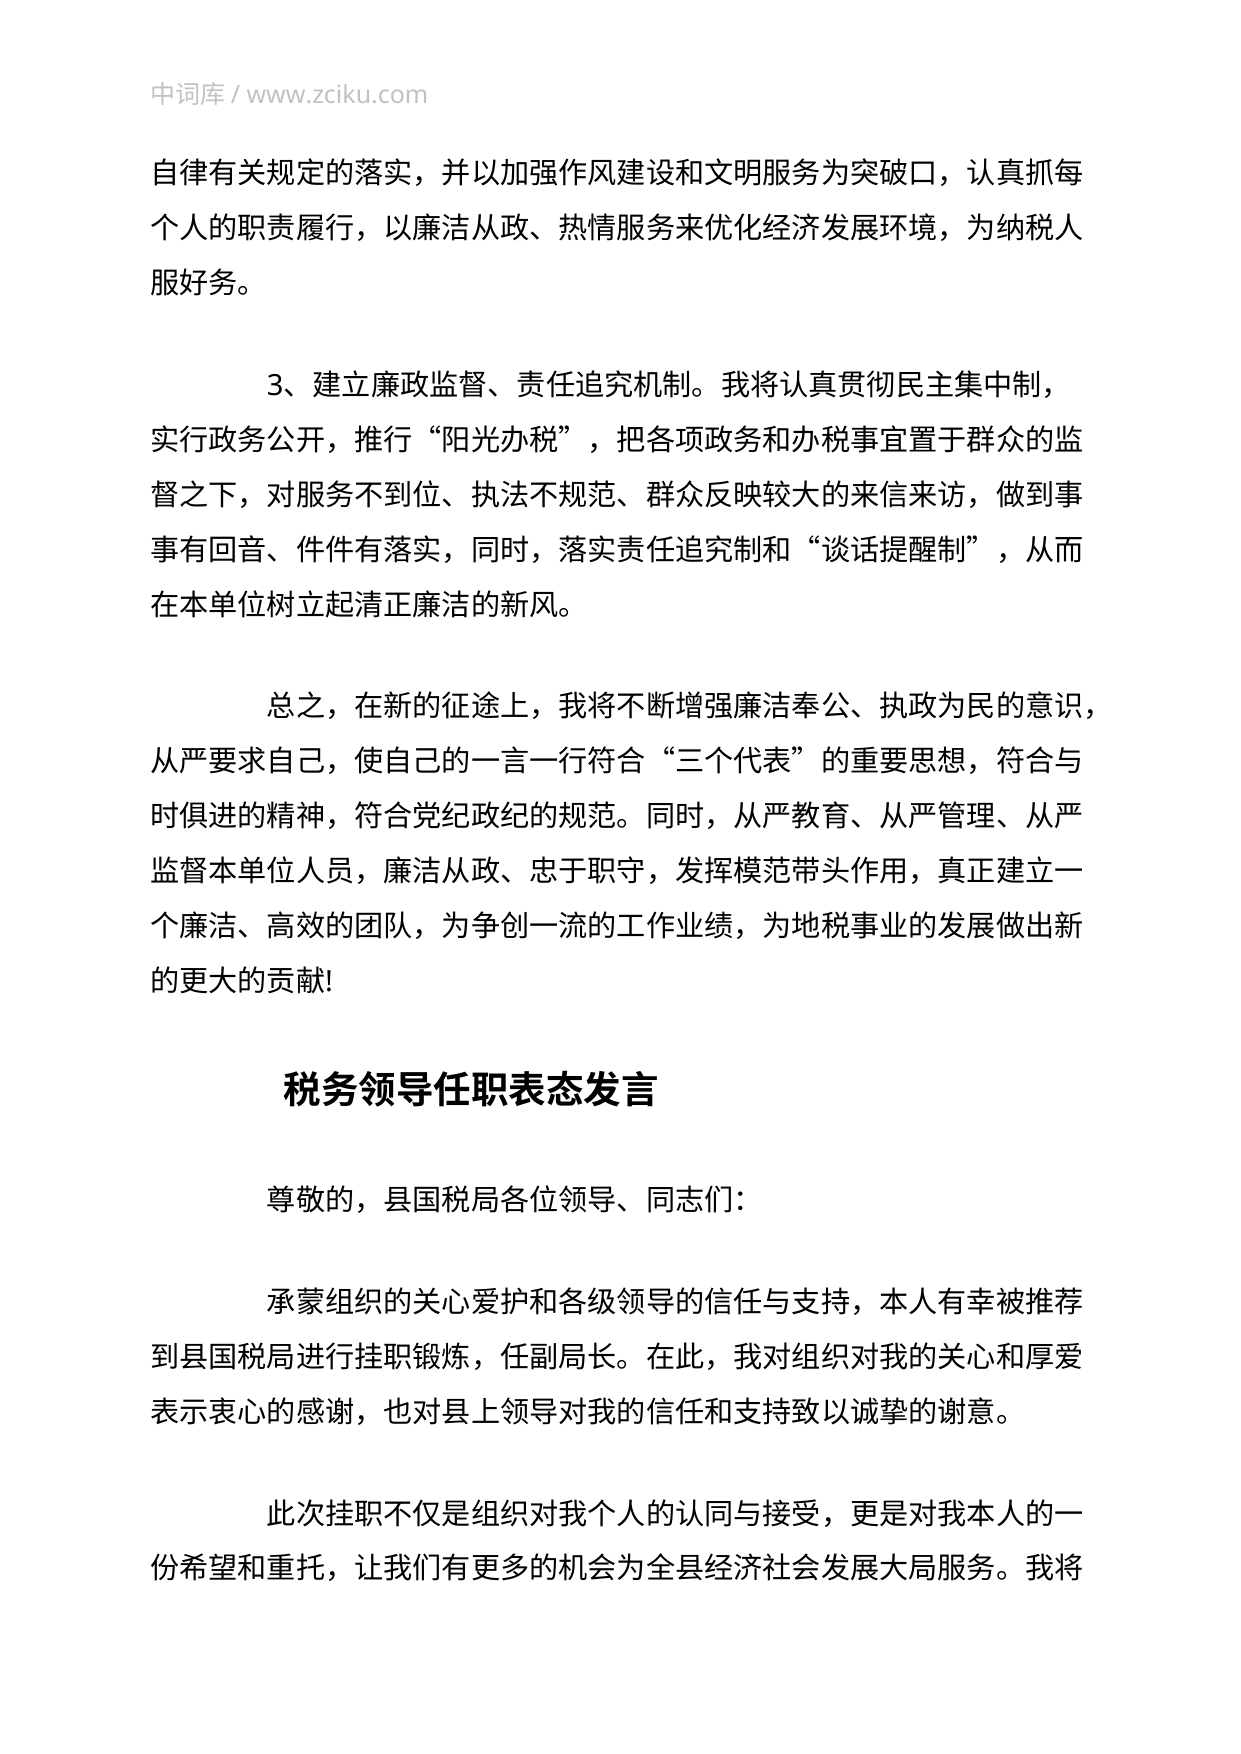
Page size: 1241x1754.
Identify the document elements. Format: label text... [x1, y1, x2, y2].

text 3、建立廉政监督、责任追究机制。我将认真贯彻民主集中制，实行政务公开，推行“阳光办税”，把各项政务和办税事宜置于群众的监督之下，对服务不到位、执法不规范、群众反映较大的来信来访，做到事事有回音、件件有落实，同时，落实责任追究制和“谈话提醒制”，从而在本单位树立起清正廉洁的新风。 [150, 362, 1090, 623]
text 尊敬的，县国税局各位领导、同志们： [150, 1177, 1090, 1219]
text 税务领导任职表态发言 [150, 1059, 1090, 1114]
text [150, 1490, 1090, 1587]
text 承蒙组织的关心爱护和各级领导的信任与支持，本人有幸被推荐到县国税局进行挂职锻炼，任副局长。在此，我对组织对我的关心和厚爱表示衷心的感谢，也对县上领导对我的信任和支持致以诚挚的谢意。 [150, 1279, 1090, 1431]
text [150, 150, 1090, 302]
text 总之，在新的征途上，我将不断增强廉洁奉公、执政为民的意识，从严要求自己，使自己的一言一行符合“三个代表”的重要思想，符合与时俱进的精神，符合党纪政纪的规范。同时，从严教育、从严管理、从严监督本单位人员，廉洁从政、忠于职守，发挥模范带头作用，真正建立一个廉洁、高效的团队，为争创一流的工作业绩，为地税事业的发展做出新的更大的贡献! [150, 683, 1090, 1000]
